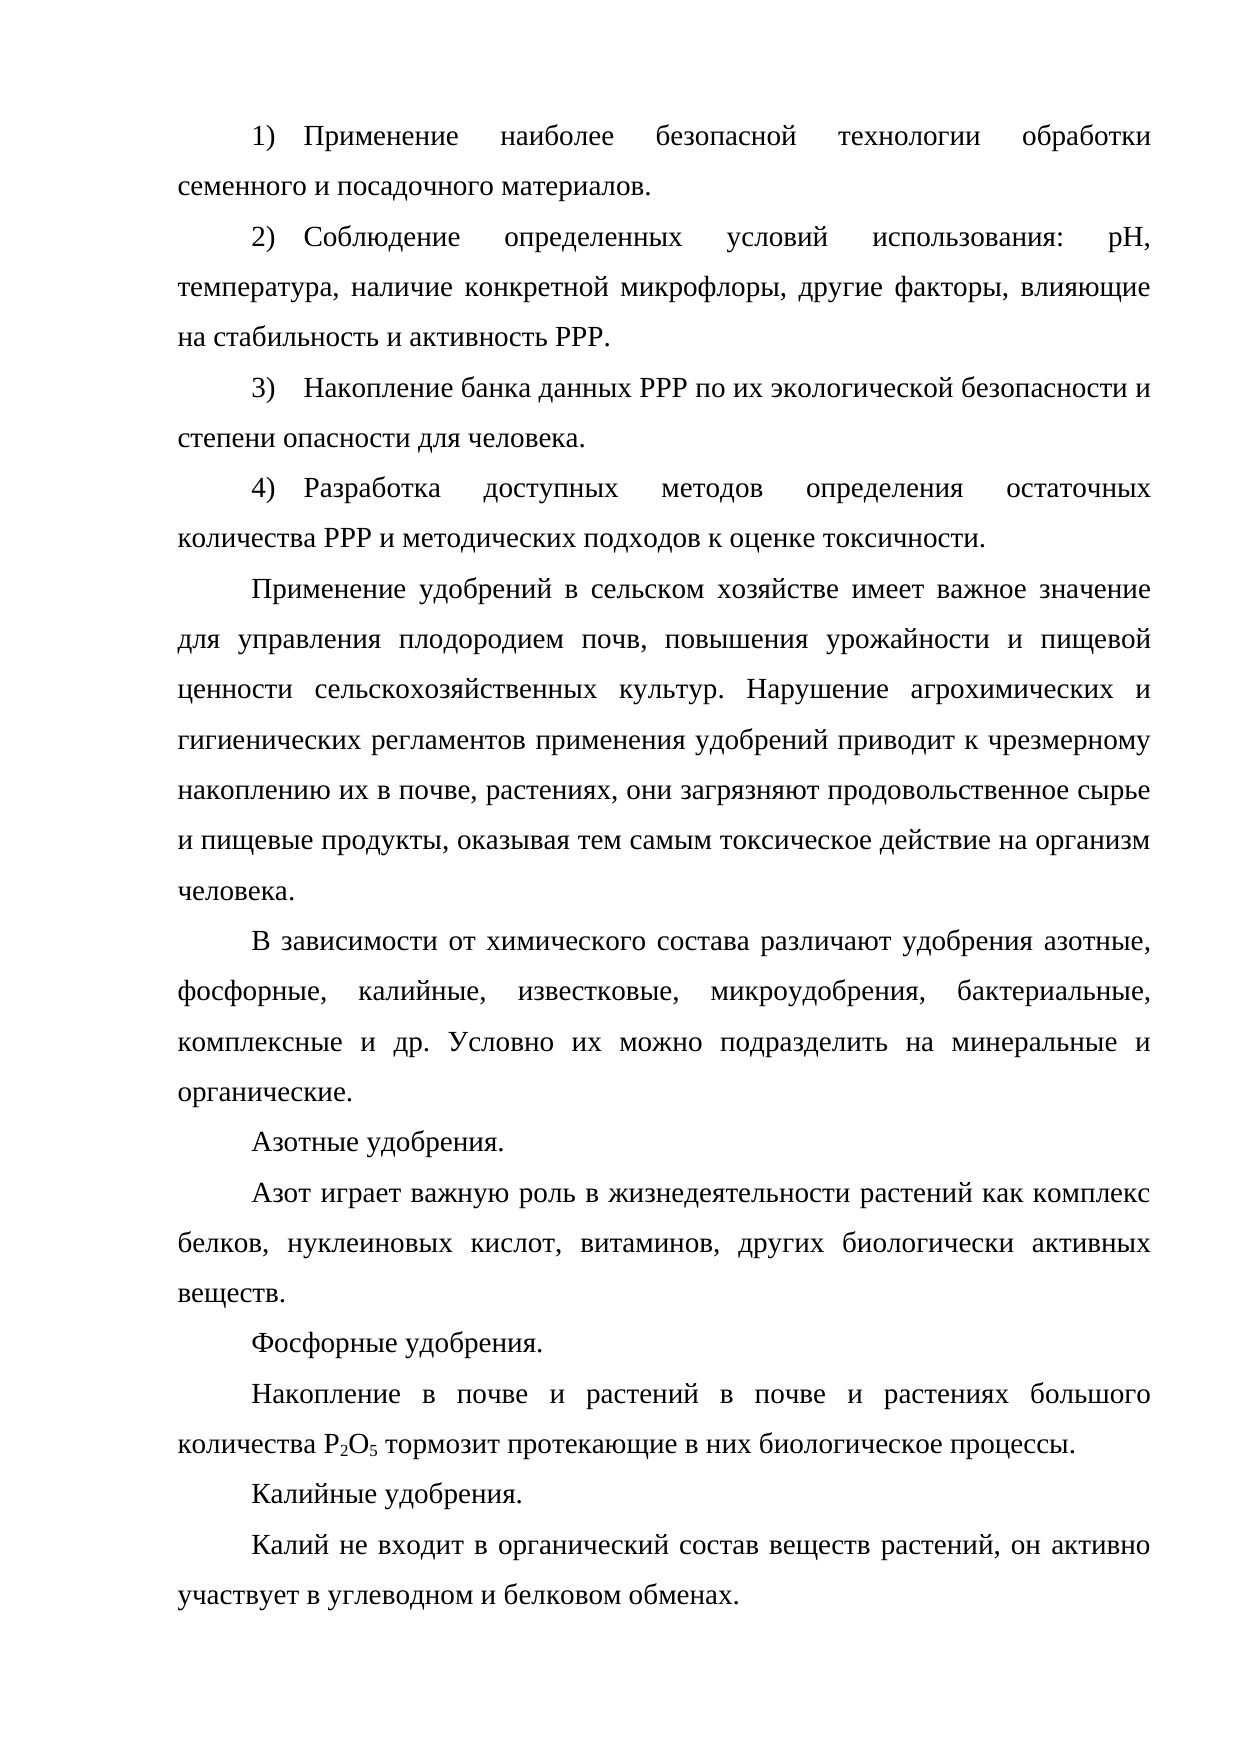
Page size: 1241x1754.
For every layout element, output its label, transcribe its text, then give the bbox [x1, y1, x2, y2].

text Калий не входит в органический состав веществ растений, он активно участвует в углеводном и белковом обменах. [177, 1527, 1152, 1611]
list Применение наиболее безопасной технологии обработки семенного и посадочного материалов. [177, 118, 1152, 202]
text Калийные удобрения. [177, 1477, 1152, 1510]
list Разработка доступных методов определения остаточных количества РРР и методических подходов к оценке токсичности. [177, 470, 1152, 554]
text Азот играет важную роль в жизнедеятельности растений как комплекс белков, нуклеиновых кислот, витаминов, других биологически активных веществ. [177, 1175, 1152, 1309]
text Накопление в почве и растений в почве и растениях большого количества Р2О5 тормозит протекающие в них биологическое процессы. [177, 1376, 1152, 1460]
text Азотные удобрения. [177, 1124, 1152, 1158]
text В зависимости от химического состава различают удобрения азотные, фосфорные, калийные, известковые, микроудобрения, бактериальные, комплексные и др. Условно их можно подразделить на минеральные и органические. [177, 923, 1152, 1108]
text Фосфорные удобрения. [177, 1326, 1152, 1359]
text Применение удобрений в сельском хозяйстве имеет важное значение для управления плодородием почв, повышения урожайности и пищевой ценности сельскохозяйственных культур. Нарушение агрохимических и гигиенических регламентов применения удобрений приводит к чрезмерному накоплению их в почве, растениях, они загрязняют продовольственное сырье и пищевые продукты, оказывая тем самым токсическое действие на организм человека. [177, 571, 1152, 906]
list Соблюдение определенных условий использования: рН, температура, наличие конкретной микрофлоры, другие факторы, влияющие на стабильность и активность РРР. [177, 219, 1152, 353]
list Накопление банка данных РРР по их экологической безопасности и степени опасности для человека. [177, 370, 1152, 453]
